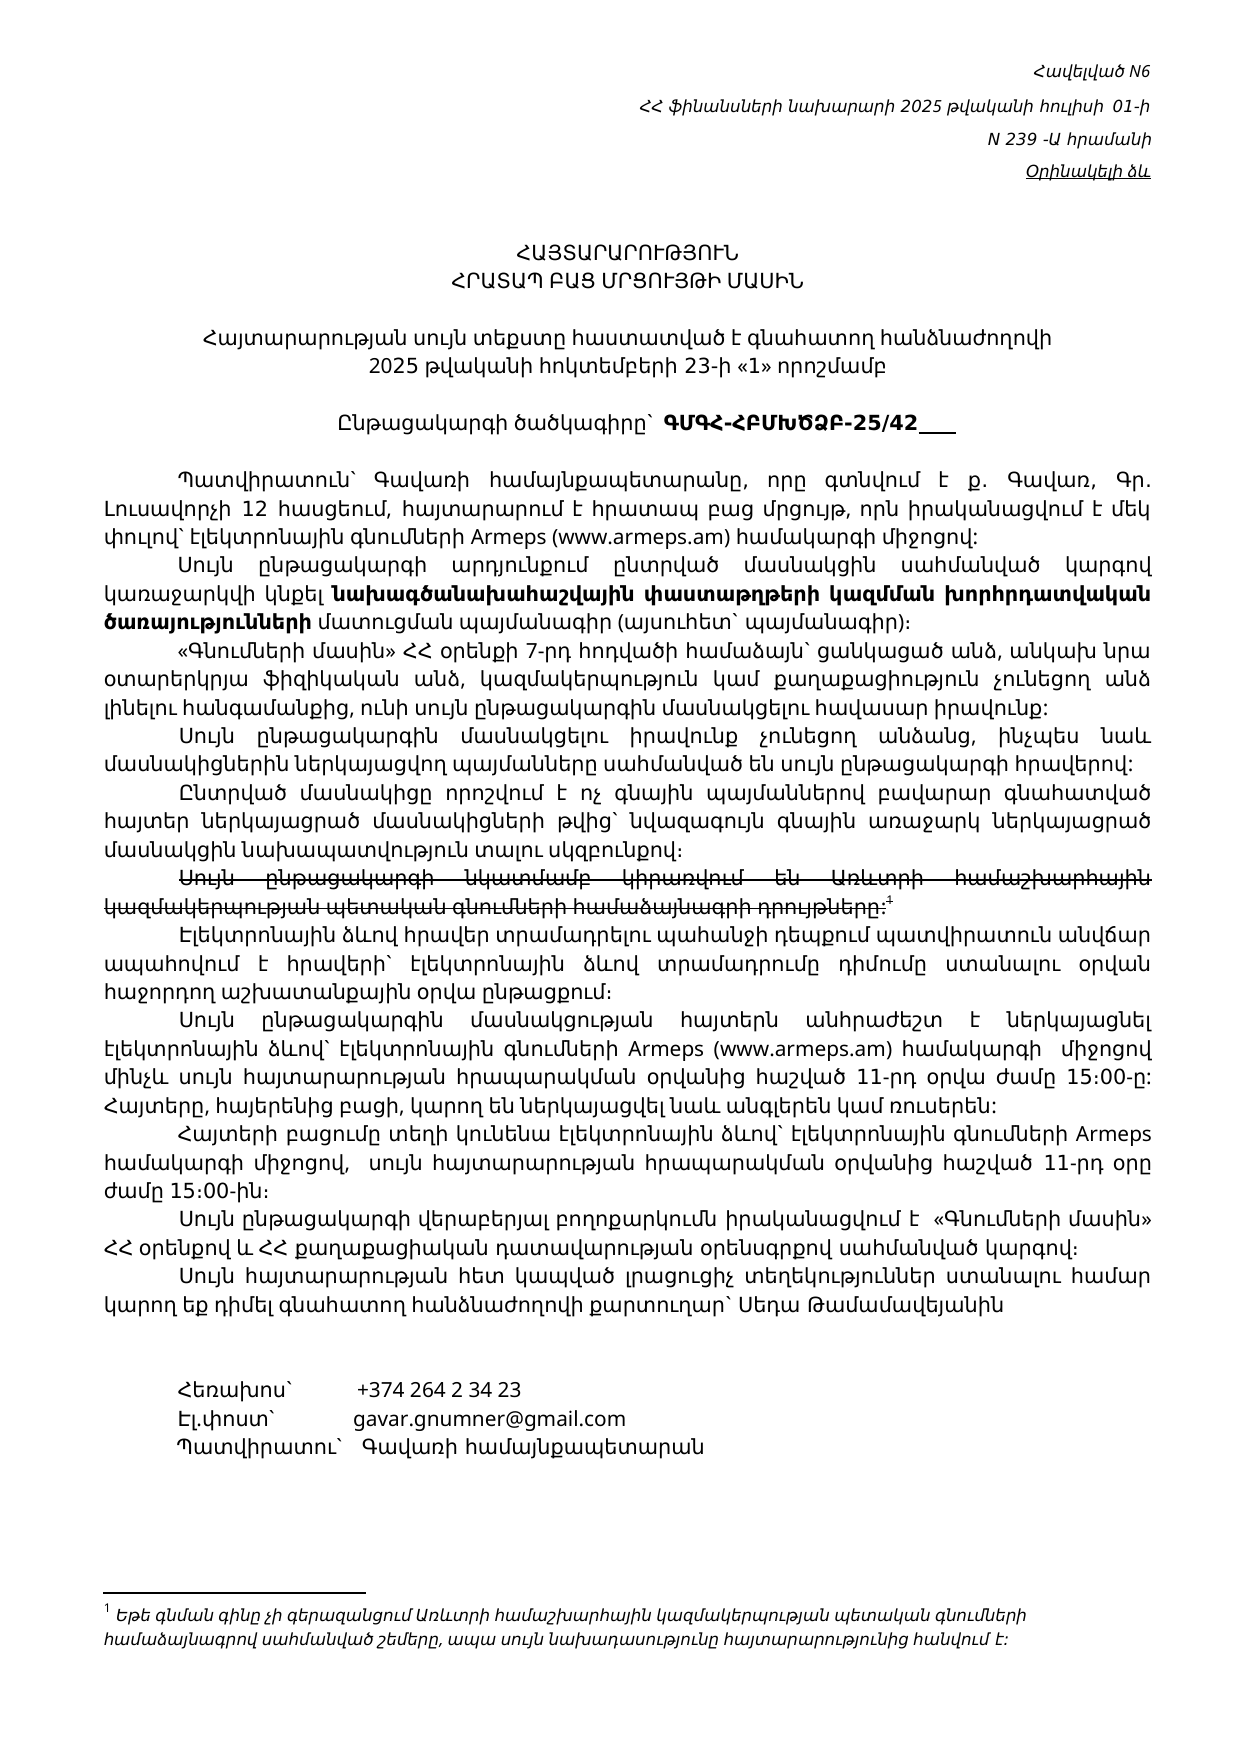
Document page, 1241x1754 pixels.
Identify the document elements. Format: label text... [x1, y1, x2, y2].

text Պատվիրատու` Գավառի համայնքապետարան [103, 1432, 1152, 1461]
text Սույն ընթացակարգի վերաբերյալ բողոքարկումն իրականացվում է «Գնումների մասին» ՀՀ օրենքով և ՀՀ քաղաքացիական դատավարության օրենսգրքով սահմանված կարգով։ [103, 1204, 1152, 1261]
text Հեռախոս` +374 264 2 34 23 [103, 1375, 1152, 1404]
text Սույն ընթացակարգին մասնակցելու իրավունք չունեցող անձանց, ինչպես նաև մասնակիցներին ներկայացվող պայմանները սահմանված են սույն ընթացակարգի հրավերով: [103, 721, 1152, 778]
text Էլեկտրոնային ձևով հրավեր տրամադրելու պահանջի դեպքում պատվիրատուն անվճար ապահովում է հրավերի` էլեկտրոնային ձևով տրամադրումը դիմումը ստանալու օրվան հաջորդող աշխատանքային օրվա ընթացքում։ [103, 920, 1152, 1006]
text N 239 -Ա հրամանի [103, 129, 1152, 149]
text Ընտրված մասնակիցը որոշվում է ոչ գնային պայմաններով բավարար գնահատված հայտեր ներկայացրած մասնակիցների թվից` նվազագույն գնային առաջարկ ներկայացրած մասնակցին նախապատվություն տալու սկզբունքով։ [103, 778, 1152, 863]
text Հավելված N6 [103, 59, 1152, 82]
text ՀՐԱՏԱՊ ԲԱՑ ՄՐՑՈՒՅԹԻ ՄԱՍԻՆ [103, 266, 1152, 294]
text Ընթացակարգի ծածկագիրը` ԳՄԳՀ-ՀԲՄԽԾՁԲ-25/42 [103, 408, 1152, 437]
text Սույն հայտարարության հետ կապված լրացուցիչ տեղեկություններ ստանալու համար կարող եք դիմել գնահատող հանձնաժողովի քարտուղար` Սեդա Թամամավեյանին [103, 1261, 1152, 1318]
text Հայտարարության սույն տեքստը հաստատված է գնահատող հանձնաժողովի [103, 323, 1152, 351]
text Սույն ընթացակարգի արդյունքում ընտրված մասնակցին սահմանված կարգով կառաջարկվի կնքել նախագծանախահաշվային փաստաթղթերի կազմման խորհրդատվական ծառայությունների մատուցման պայմանագիր (այսուհետ` պայմանագիր)։ [103, 551, 1152, 636]
text ՀԱՅՏԱՐԱՐՈՒԹՅՈՒՆ [103, 238, 1152, 266]
text ՀՀ ֆինանսների նախարարի 2025 թվականի հուլիսի 01-ի [103, 94, 1152, 117]
text Օրինակելի ձև [103, 161, 1152, 181]
text 2025 թվականի հոկտեմբերի 23-ի «1» որոշմամբ [103, 351, 1152, 380]
text Պատվիրատուն` Գավառի համայնքապետարանը, որը գտնվում է ք․ Գավառ, Գր․ Լուսավորչի 12 հասցեում, հայտարարում է հրատապ բաց մրցույթ, որն իրականացվում է մեկ փուլով` էլեկտրոնային գնումների Armeps (www.armeps.am) համակարգի միջոցով: [103, 465, 1152, 551]
text Էլ.փոստ` gavar.gnumner@gmail.com [103, 1404, 1152, 1432]
text Սույն ընթացակարգին մասնակցության հայտերն անհրաժեշտ է ներկայացնել էլեկտրոնային ձևով` էլեկտրոնային գնումների Armeps (www.armeps.am) համակարգի միջոցով մինչև սույն հայտարարության հրապարակման օրվանից հաշված 11-րդ օրվա ժամը 15։00-ը: Հայտերը, հայերենից բացի, կարող են ներկայացվել նաև անգլերեն կամ ռուսերեն: [103, 1006, 1152, 1119]
text Սույն ընթացակարգի նկատմամբ կիրառվում են Առևտրի համաշխարհային կազմակերպության պետական գնումների համաձայնագրի դրույթները: [103, 863, 1152, 920]
text «Գնումների մասին» ՀՀ օրենքի 7-րդ հոդվածի համաձայն` ցանկացած անձ, անկախ նրա օտարերկրյա ֆիզիկական անձ, կազմակերպություն կամ քաղաքացիություն չունեցող անձ լինելու հանգամանքից, ունի սույն ընթացակարգին մասնակցելու հավասար իրավունք: [103, 636, 1152, 721]
text Հայտերի բացումը տեղի կունենա էլեկտրոնային ձևով` էլեկտրոնային գնումների Armeps համակարգի միջոցով, սույն հայտարարության հրապարակման օրվանից հաշված 11-րդ օրը ժամը 15։00-ին։ [103, 1119, 1152, 1204]
